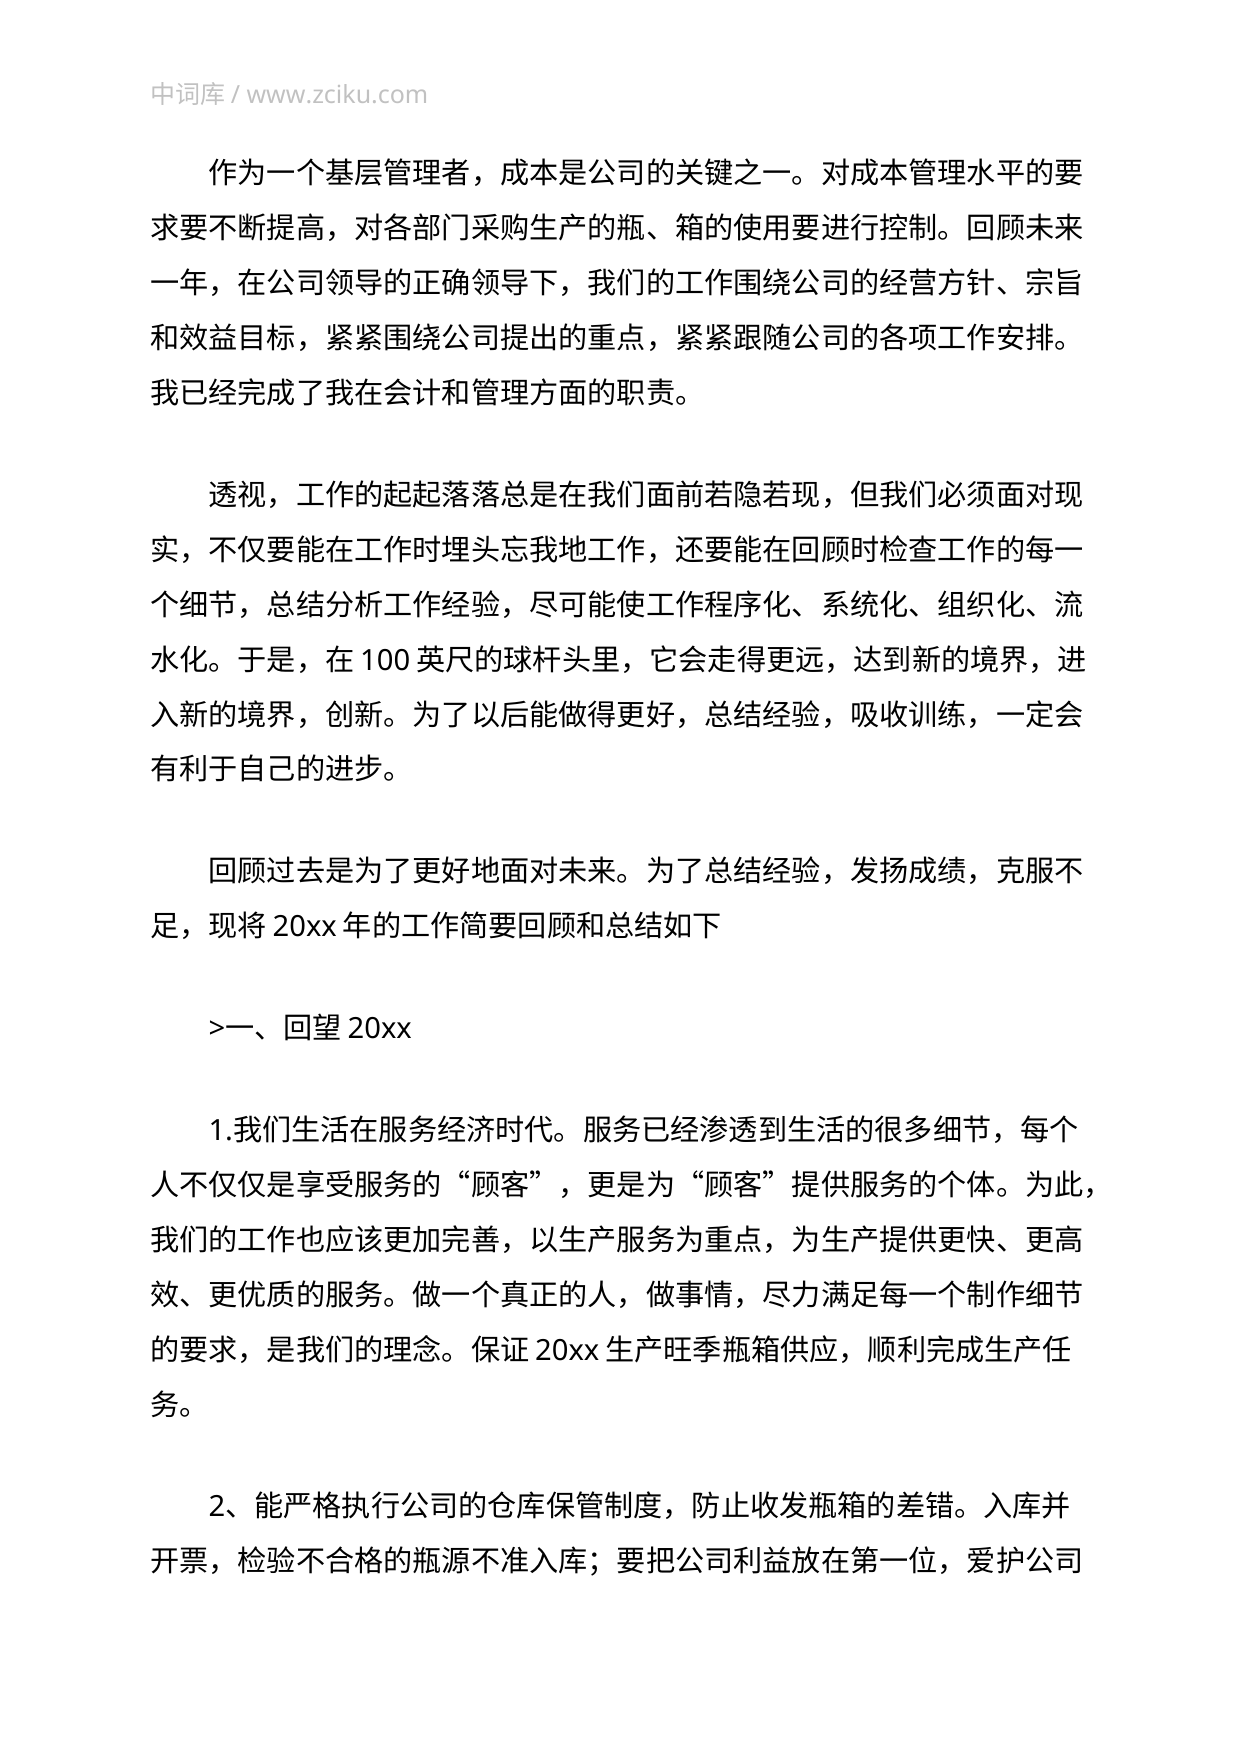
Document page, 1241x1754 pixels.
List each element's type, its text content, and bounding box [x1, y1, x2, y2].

text 作为一个基层管理者，成本是公司的关键之一。对成本管理水平的要求要不断提高，对各部门采购生产的瓶、箱的使用要进行控制。回顾未来一年，在公司领导的正确领导下，我们的工作围绕公司的经营方针、宗旨和效益目标，紧紧围绕公司提出的重点，紧紧跟随公司的各项工作安排。我已经完成了我在会计和管理方面的职责。 [150, 150, 1090, 412]
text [150, 1483, 1090, 1580]
text 透视，工作的起起落落总是在我们面前若隐若现，但我们必须面对现实，不仅要能在工作时埋头忘我地工作，还要能在回顾时检查工作的每一个细节，总结分析工作经验，尽可能使工作程序化、系统化、组织化、流水化。于是，在100英尺的球杆头里，它会走得更远，达到新的境界，进入新的境界，创新。为了以后能做得更好，总结经验，吸收训练，一定会有利于自己的进步。 [150, 471, 1090, 788]
text >一、回望20xx [150, 1004, 1090, 1047]
text 1.我们生活在服务经济时代。服务已经渗透到生活的很多细节，每个人不仅仅是享受服务的“顾客”，更是为“顾客”提供服务的个体。为此，我们的工作也应该更加完善，以生产服务为重点，为生产提供更快、更高效、更优质的服务。做一个真正的人，做事情，尽力满足每一个制作细节的要求，是我们的理念。保证20xx生产旺季瓶箱供应，顺利完成生产任务。 [150, 1107, 1090, 1423]
text 回顾过去是为了更好地面对未来。为了总结经验，发扬成绩，克服不足，现将20xx年的工作简要回顾和总结如下 [150, 848, 1090, 945]
